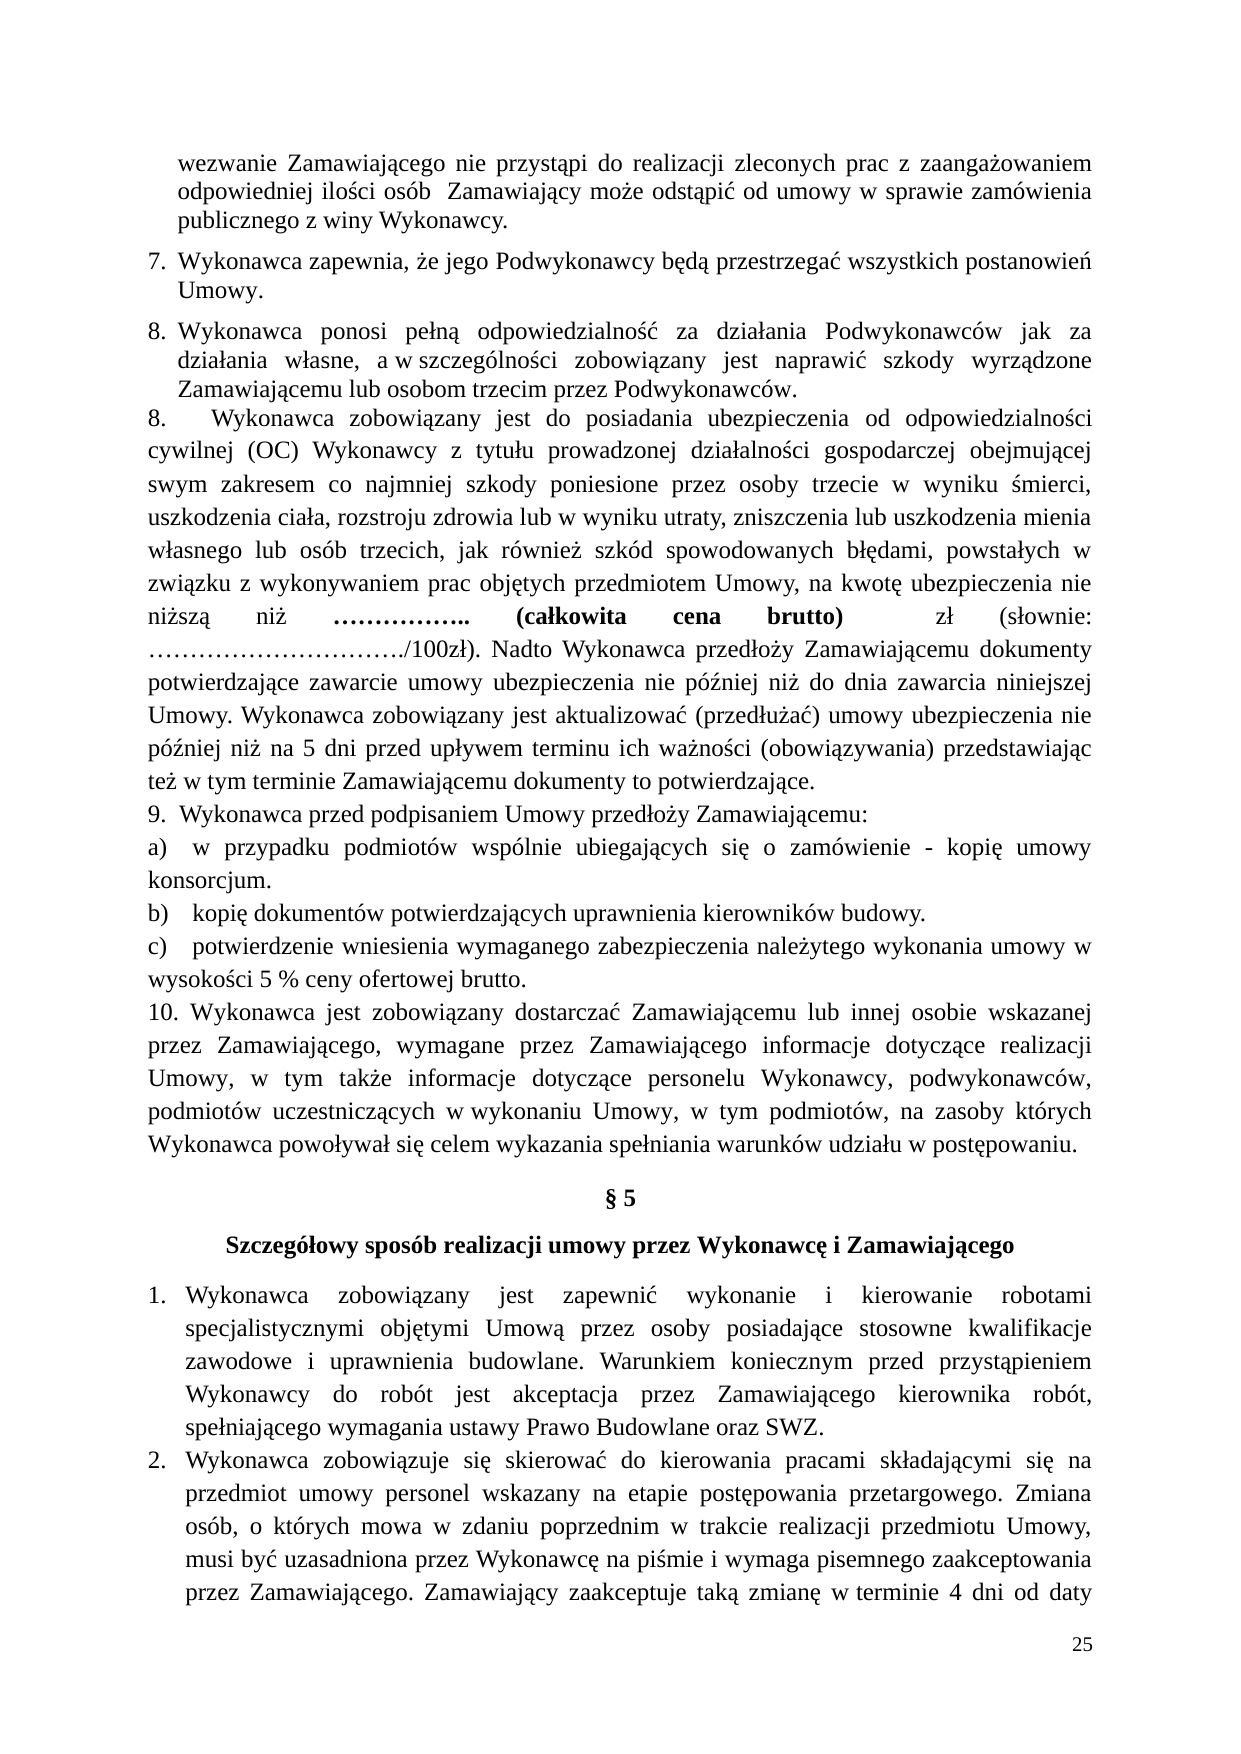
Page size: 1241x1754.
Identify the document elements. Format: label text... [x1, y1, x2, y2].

text a) w przypadku podmiotów wspólnie ubiegających się o zamówienie - kopię umowy konsorcjum. [148, 832, 1093, 894]
text b) kopię dokumentów potwierdzających uprawnienia kierowników budowy. [148, 898, 1093, 927]
list Wykonawca zobowiązany jest zapewnić wykonanie i kierowanie robotami specjalistycznymi objętymi Umową przez osoby posiadające stosowne kwalifikacje zawodowe i uprawnienia budowlane. Warunkiem koniecznym przed przystąpieniem Wykonawcy do robót jest akceptacja przez Zamawiającego kierownika robót, spełniającego wymagania ustawy Prawo Budowlane oraz SWZ. [148, 1280, 1093, 1441]
text c) potwierdzenie wniesienia wymaganego zabezpieczenia należytego wykonania umowy w wysokości 5 % ceny ofertowej brutto. [148, 931, 1093, 993]
text 10. Wykonawca jest zobowiązany dostarczać Zamawiającemu lub innej osobie wskazanej przez Zamawiającego, wymagane przez Zamawiającego informacje dotyczące realizacji Umowy, w tym także informacje dotyczące personelu Wykonawcy, podwykonawców, podmiotów uczestniczących w wykonaniu Umowy, w tym podmiotów, na zasoby których Wykonawca powoływał się celem wykazania spełniania warunków udziału w postępowaniu. [148, 997, 1093, 1158]
text § 5 [148, 1183, 1093, 1212]
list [148, 1445, 1093, 1606]
text 9. Wykonawca przed podpisaniem Umowy przedłoży Zamawiającemu: [179, 799, 1093, 828]
list Wykonawca ponosi pełną odpowiedzialność za działania Podwykonawców jak za działania własne, a w szczególności zobowiązany jest naprawić szkody wyrządzone Zamawiającemu lub osobom trzecim przez Podwykonawców. [148, 316, 1093, 403]
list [148, 148, 1093, 234]
list Wykonawca zapewnia, że jego Podwykonawcy będą przestrzegać wszystkich postanowień Umowy. [148, 246, 1093, 304]
text Szczegółowy sposób realizacji umowy przez Wykonawcę i Zamawiającego [148, 1231, 1093, 1259]
